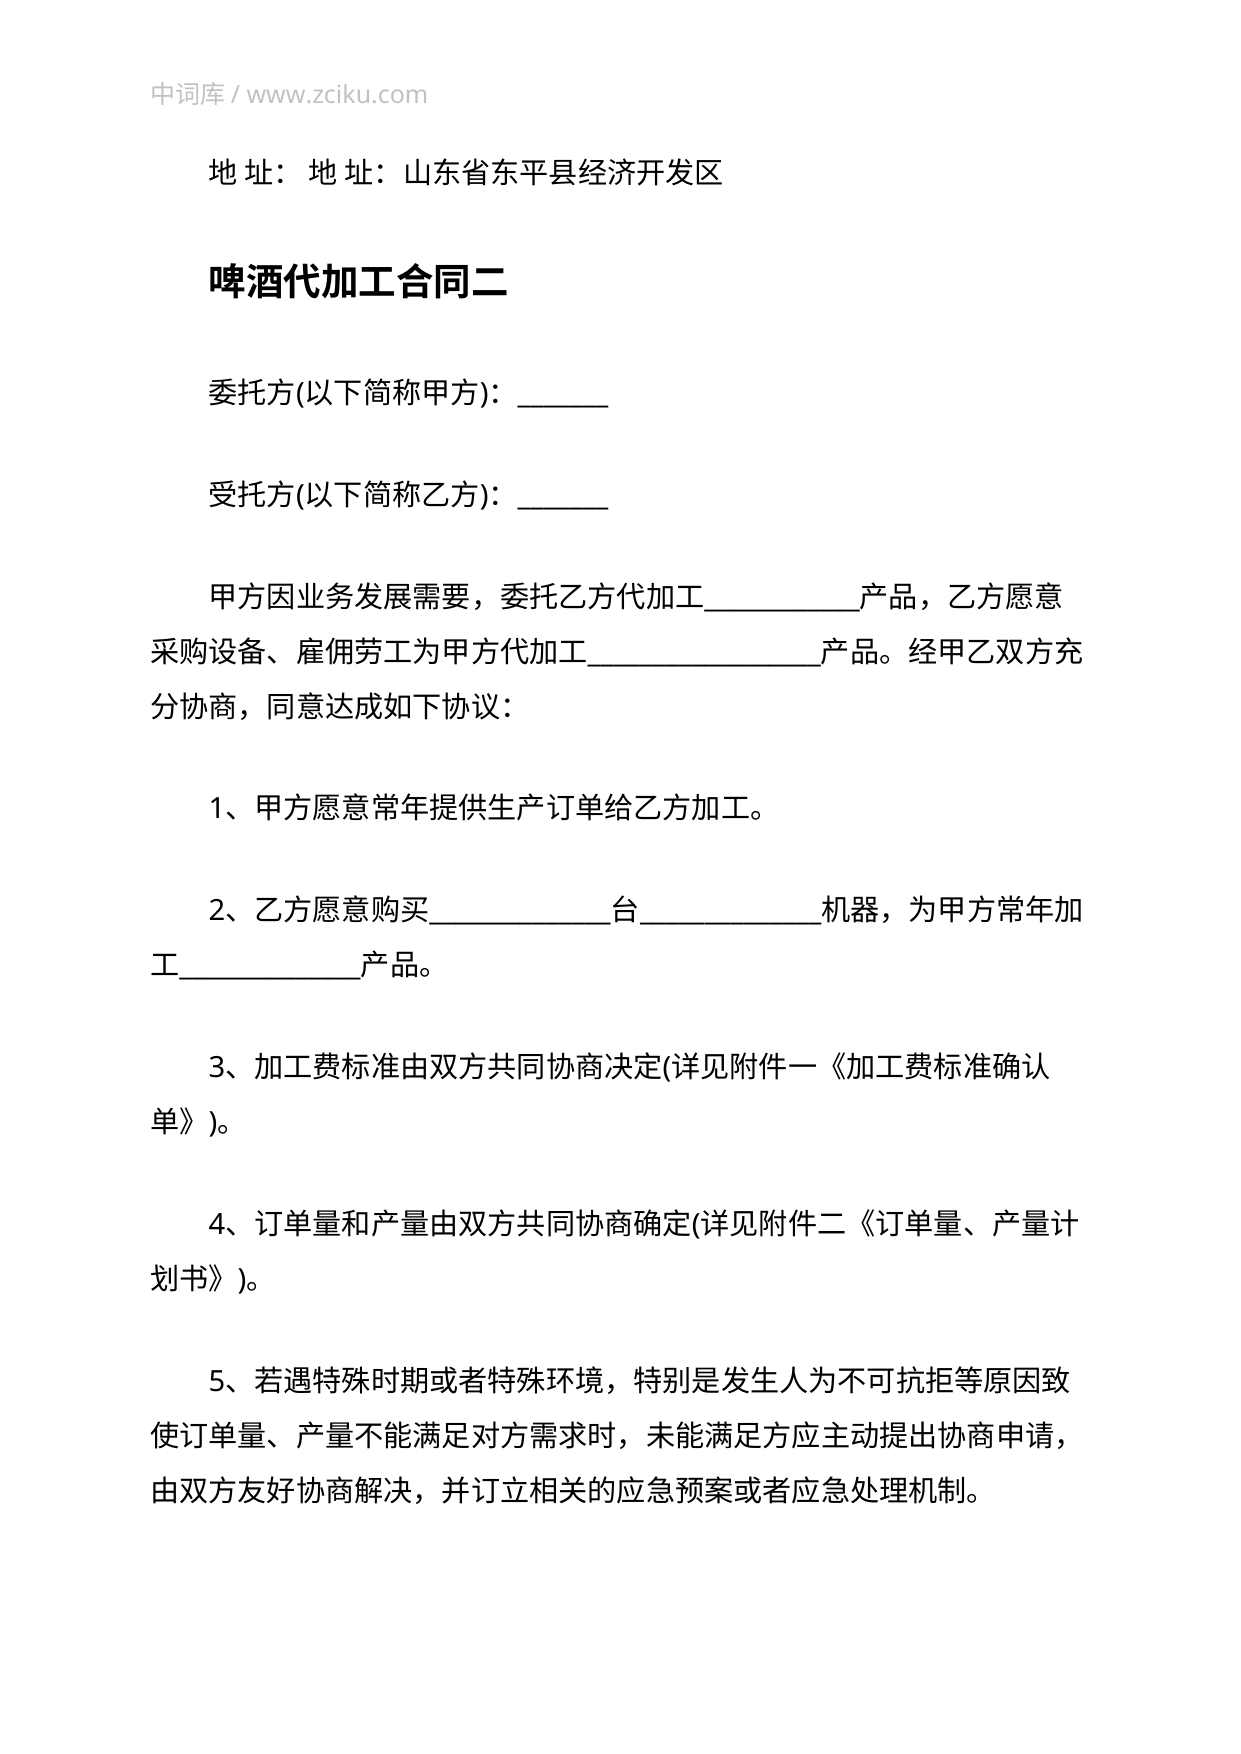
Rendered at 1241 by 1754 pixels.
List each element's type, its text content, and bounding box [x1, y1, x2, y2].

text 5、若遇特殊时期或者特殊环境，特别是发生人为不可抗拒等原因致使订单量、产量不能满足对方需求时，未能满足方应主动提出协商申请，由双方友好协商解决，并订立相关的应急预案或者应急处理机制。 [150, 1358, 1090, 1510]
text 地 址： 地 址：山东省东平县经济开发区 [150, 150, 1090, 192]
text 2、乙方愿意购买______________台______________机器，为甲方常年加工______________产品。 [150, 887, 1090, 984]
text 4、订单量和产量由双方共同协商确定(详见附件二《订单量、产量计划书》)。 [150, 1201, 1090, 1298]
text 3、加工费标准由双方共同协商决定(详见附件一《加工费标准确认单》)。 [150, 1044, 1090, 1141]
text 1、甲方愿意常年提供生产订单给乙方加工。 [150, 785, 1090, 827]
text 受托方(以下简称乙方)：_______ [150, 471, 1090, 513]
text 委托方(以下简称甲方)：_______ [150, 369, 1090, 412]
text 啤酒代加工合同二 [150, 252, 1090, 306]
text 甲方因业务发展需要，委托乙方代加工____________产品，乙方愿意采购设备、雇佣劳工为甲方代加工__________________产品。经甲乙双方充分协商，同意达成如下协议： [150, 573, 1090, 725]
